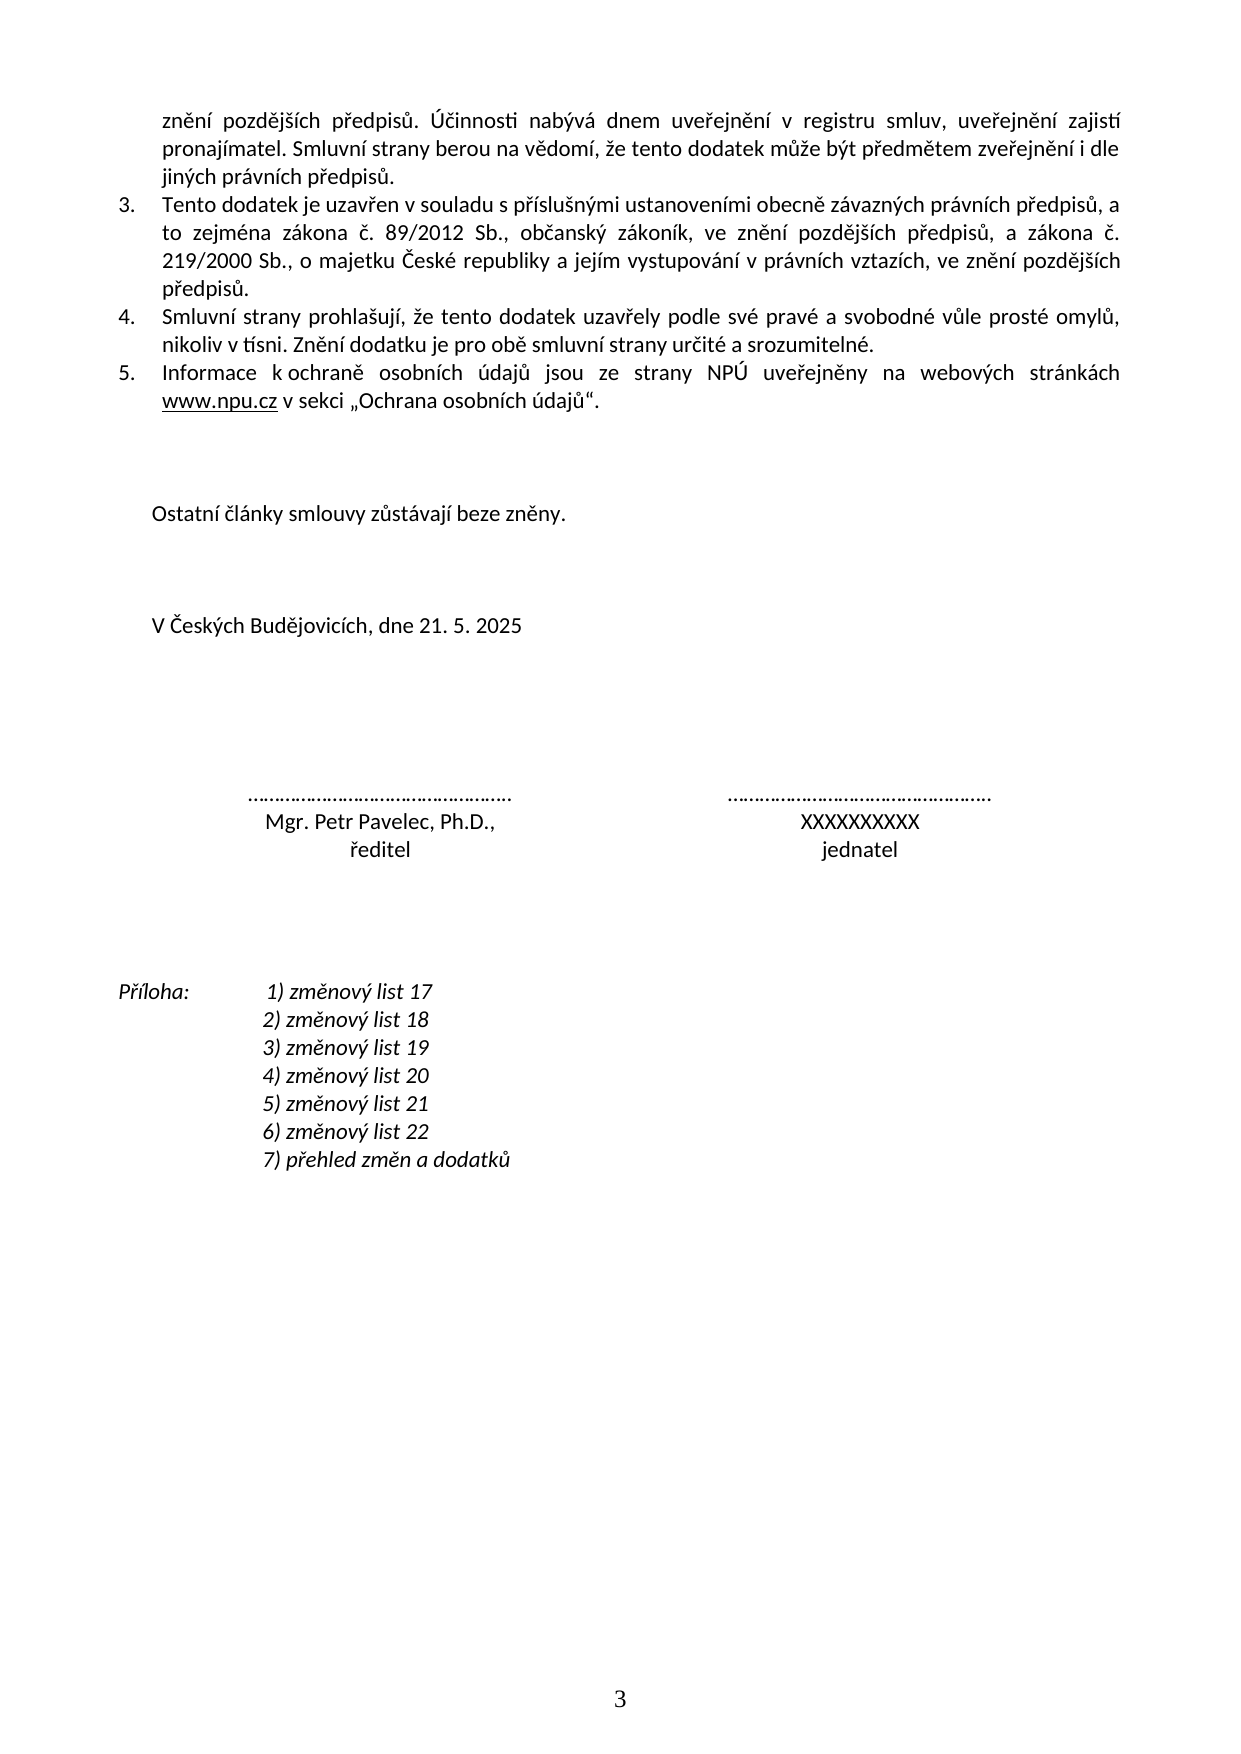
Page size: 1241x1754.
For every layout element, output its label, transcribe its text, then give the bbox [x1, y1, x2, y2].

list Informace k ochraně osobních údajů jsou ze strany NPÚ uveřejněny na webových stránkách www.npu.cz v sekci „Ochrana osobních údajů“. [118, 358, 1122, 414]
text 7) přehled změn a dodatků [118, 1145, 1122, 1173]
text 3) změnový list 19 [118, 1033, 1122, 1061]
text 5) změnový list 21 [118, 1089, 1122, 1117]
text 4) změnový list 20 [118, 1061, 1122, 1089]
text 2) změnový list 18 [118, 1005, 1122, 1033]
table_header ………………………………………….. XXXXXXXXXX jednatel [620, 499, 1100, 891]
text 6) změnový list 22 [118, 1117, 1122, 1145]
list Smluvní strany prohlašují, že tento dodatek uzavřely podle své pravé a svobodné vůle prosté omylů, nikoliv v tísni. Znění dodatku je pro obě smluvní strany určité a srozumitelné. [118, 302, 1122, 358]
list Tento dodatek je uzavřen v souladu s příslušnými ustanoveními obecně závazných právních předpisů, a to zejména zákona č. 89/2012 Sb., občanský zákoník, ve znění pozdějších předpisů, a zákona č. 219/2000 Sb., o majetku České republiky a jejím vystupování v právních vztazích, ve znění pozdějších předpisů. [118, 190, 1122, 302]
text Příloha: 1) změnový list 17 [118, 977, 1122, 1005]
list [118, 106, 1122, 190]
table_header Ostatní články smlouvy zůstávají beze zněny. V Českých Budějovicích, dne 21. 5. 2025 ………………………………………….. Mgr. Petr Pavelec, Ph.D., ředitel [140, 499, 620, 891]
